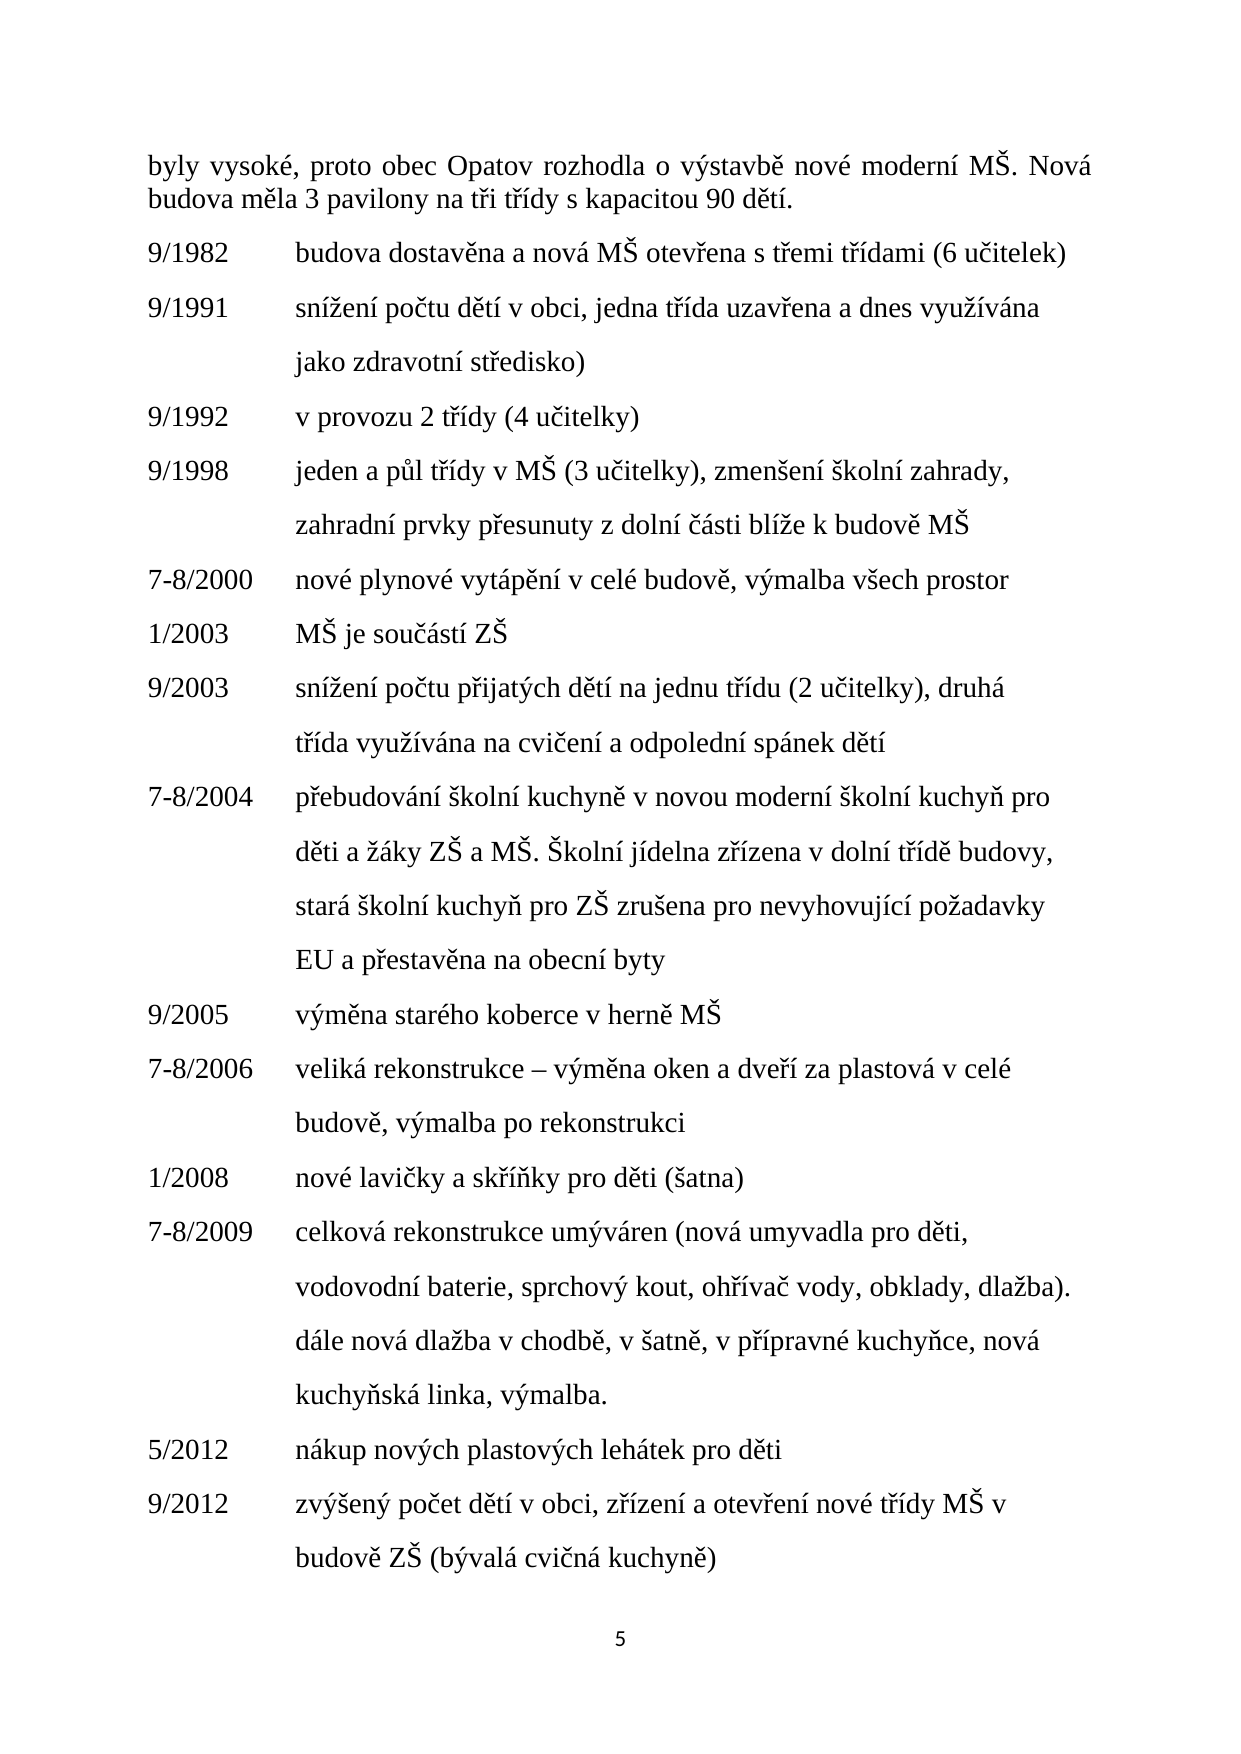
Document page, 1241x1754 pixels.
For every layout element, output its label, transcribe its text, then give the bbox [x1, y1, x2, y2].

text 1/2008 nové lavičky a skříňky pro děti (šatna) [148, 1160, 1093, 1193]
text 1/2003 MŠ je součástí ZŠ [148, 616, 1093, 650]
text 7-8/2004 přebudování školní kuchyně v novou moderní školní kuchyň pro [148, 779, 1093, 813]
text EU a přestavěna na obecní byty [148, 942, 1093, 976]
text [148, 148, 1093, 215]
text jako zdravotní středisko) [148, 344, 1093, 378]
text třída využívána na cvičení a odpolední spánek dětí [148, 725, 1093, 758]
text 9/2005 výměna starého koberce v herně MŠ [148, 997, 1093, 1030]
text stará školní kuchyň pro ZŠ zrušena pro nevyhovující požadavky [148, 888, 1093, 922]
text kuchyňská linka, výmalba. [148, 1377, 1093, 1411]
text vodovodní baterie, sprchový kout, ohřívač vody, obklady, dlažba). [148, 1269, 1093, 1302]
text 7-8/2000 nové plynové vytápění v celé budově, výmalba všech prostor [148, 562, 1093, 595]
text 9/1982 budova dostavěna a nová MŠ otevřena s třemi třídami (6 učitelek) [148, 236, 1093, 269]
text 9/2003 snížení počtu přijatých dětí na jednu třídu (2 učitelky), druhá [148, 671, 1093, 704]
text 9/1991 snížení počtu dětí v obci, jedna třída uzavřena a dnes využívána [148, 290, 1093, 323]
text 7-8/2006 veliká rekonstrukce – výměna oken a dveří za plastová v celé [148, 1051, 1093, 1085]
text dále nová dlažba v chodbě, v šatně, v přípravné kuchyňce, nová [148, 1323, 1093, 1357]
text 9/1992 v provozu 2 třídy (4 učitelky) [148, 399, 1093, 432]
text 9/2012 zvýšený počet dětí v obci, zřízení a otevření nové třídy MŠ v [148, 1486, 1093, 1520]
text budově, výmalba po rekonstrukci [148, 1106, 1093, 1139]
text 5/2012 nákup nových plastových lehátek pro děti [148, 1432, 1093, 1465]
text zahradní prvky přesunuty z dolní části blíže k budově MŠ [148, 507, 1093, 541]
text 7-8/2009 celková rekonstrukce umýváren (nová umyvadla pro děti, [148, 1214, 1093, 1248]
text budově ZŠ (bývalá cvičná kuchyně) [148, 1541, 1093, 1574]
text děti a žáky ZŠ a MŠ. Školní jídelna zřízena v dolní třídě budovy, [148, 834, 1093, 867]
text 9/1998 jeden a půl třídy v MŠ (3 učitelky), zmenšení školní zahrady, [148, 453, 1093, 487]
